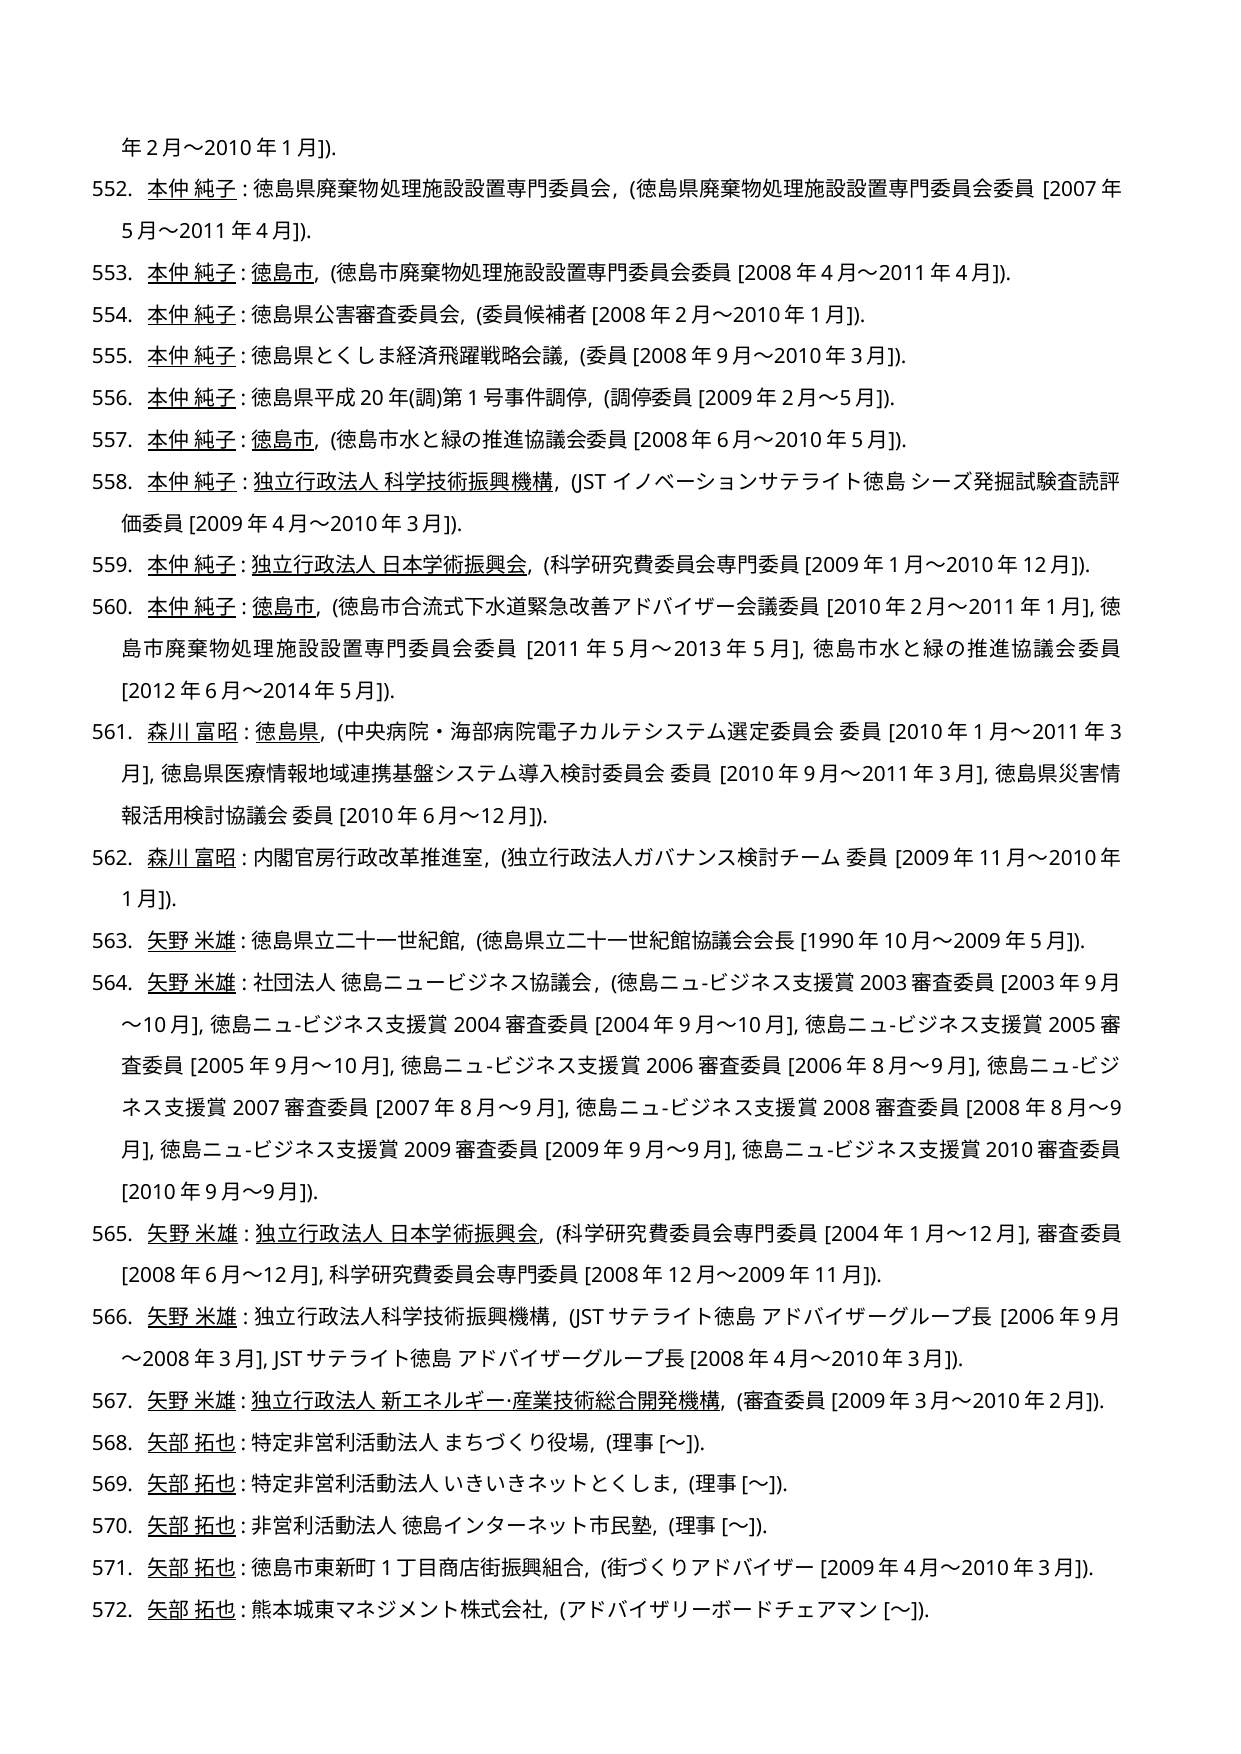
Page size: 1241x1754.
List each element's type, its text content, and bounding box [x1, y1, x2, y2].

list 本仲 純子 : 徳島市, (徳島市水と緑の推進協議会委員 [2008年6月〜2010年5月]). [92, 417, 1122, 459]
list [92, 125, 1122, 167]
list 矢野 米雄 : 徳島県立二十一世紀館, (徳島県立二十一世紀館協議会会長 [1990年10月〜2009年5月]). [92, 919, 1122, 961]
list 矢部 拓也 : 徳島市東新町1丁目商店街振興組合, (街づくりアドバイザー [2009年4月〜2010年3月]). [92, 1545, 1122, 1587]
list 本仲 純子 : 徳島市, (徳島市廃棄物処理施設設置専門委員会委員 [2008年4月〜2011年4月]). [92, 250, 1122, 292]
list 矢野 米雄 : 社団法人 徳島ニュービジネス協議会, (徳島ニュ-ビジネス支援賞2003審査委員 [2003年9月〜10月], 徳島ニュ-ビジネス支援賞2004審査委員 [2004年9月〜10月], 徳島ニュ-ビジネス支援賞2005審査委員 [2005年9月〜10月], 徳島ニュ-ビジネス支援賞2006審査委員 [2006年8月〜9月], 徳島ニュ-ビジネス支援賞2007審査委員 [2007年8月〜9月], 徳島ニュ-ビジネス支援賞2008審査委員 [2008年8月〜9月], 徳島ニュ-ビジネス支援賞2009審査委員 [2009年9月〜9月], 徳島ニュ-ビジネス支援賞2010審査委員 [2010年9月〜9月]). [92, 961, 1122, 1211]
list 本仲 純子 : 徳島県廃棄物処理施設設置専門委員会, (徳島県廃棄物処理施設設置専門委員会委員 [2007年5月〜2011年4月]). [92, 167, 1122, 250]
list 本仲 純子 : 独立行政法人 科学技術振興機構, (JST イノベーションサテライト徳島 シーズ発掘試験査読評価委員 [2009年4月〜2010年3月]). [92, 459, 1122, 543]
list 矢野 米雄 : 独立行政法人科学技術振興機構, (JSTサテライト徳島 アドバイザーグループ長 [2006年9月〜2008年3月], JSTサテライト徳島 アドバイザーグループ長 [2008年4月〜2010年3月]). [92, 1295, 1122, 1378]
list 矢野 米雄 : 独立行政法人 新エネルギー·産業技術総合開発機構, (審査委員 [2009年3月〜2010年2月]). [92, 1378, 1122, 1420]
list 森川 富昭 : 徳島県, (中央病院・海部病院電子カルテシステム選定委員会 委員 [2010年1月〜2011年3月], 徳島県医療情報地域連携基盤システム導入検討委員会 委員 [2010年9月〜2011年3月], 徳島県災害情報活用検討協議会 委員 [2010年6月〜12月]). [92, 710, 1122, 835]
list 本仲 純子 : 徳島県公害審査委員会, (委員候補者 [2008年2月〜2010年1月]). [92, 292, 1122, 334]
list 矢部 拓也 : 熊本城東マネジメント株式会社, (アドバイザリーボードチェアマン [〜]). [92, 1587, 1122, 1629]
list 矢部 拓也 : 特定非営利活動法人 いきいきネットとくしま, (理事 [〜]). [92, 1462, 1122, 1503]
list 本仲 純子 : 徳島市, (徳島市合流式下水道緊急改善アドバイザー会議委員 [2010年2月〜2011年1月], 徳島市廃棄物処理施設設置専門委員会委員 [2011年5月〜2013年5月], 徳島市水と緑の推進協議会委員 [2012年6月〜2014年5月]). [92, 584, 1122, 710]
list 矢部 拓也 : 特定非営利活動法人 まちづくり役場, (理事 [〜]). [92, 1420, 1122, 1462]
list 本仲 純子 : 徳島県平成20年(調)第1号事件調停, (調停委員 [2009年2月〜5月]). [92, 376, 1122, 417]
list 矢野 米雄 : 独立行政法人 日本学術振興会, (科学研究費委員会専門委員 [2004年1月〜12月], 審査委員 [2008年6月〜12月], 科学研究費委員会専門委員 [2008年12月〜2009年11月]). [92, 1211, 1122, 1295]
list 本仲 純子 : 徳島県とくしま経済飛躍戦略会議, (委員 [2008年9月〜2010年3月]). [92, 334, 1122, 376]
list 矢部 拓也 : 非営利活動法人 徳島インターネット市民塾, (理事 [〜]). [92, 1503, 1122, 1545]
list 本仲 純子 : 独立行政法人 日本学術振興会, (科学研究費委員会専門委員 [2009年1月〜2010年12月]). [92, 543, 1122, 584]
list 森川 富昭 : 内閣官房行政改革推進室, (独立行政法人ガバナンス検討チーム 委員 [2009年11月〜2010年1月]). [92, 835, 1122, 919]
